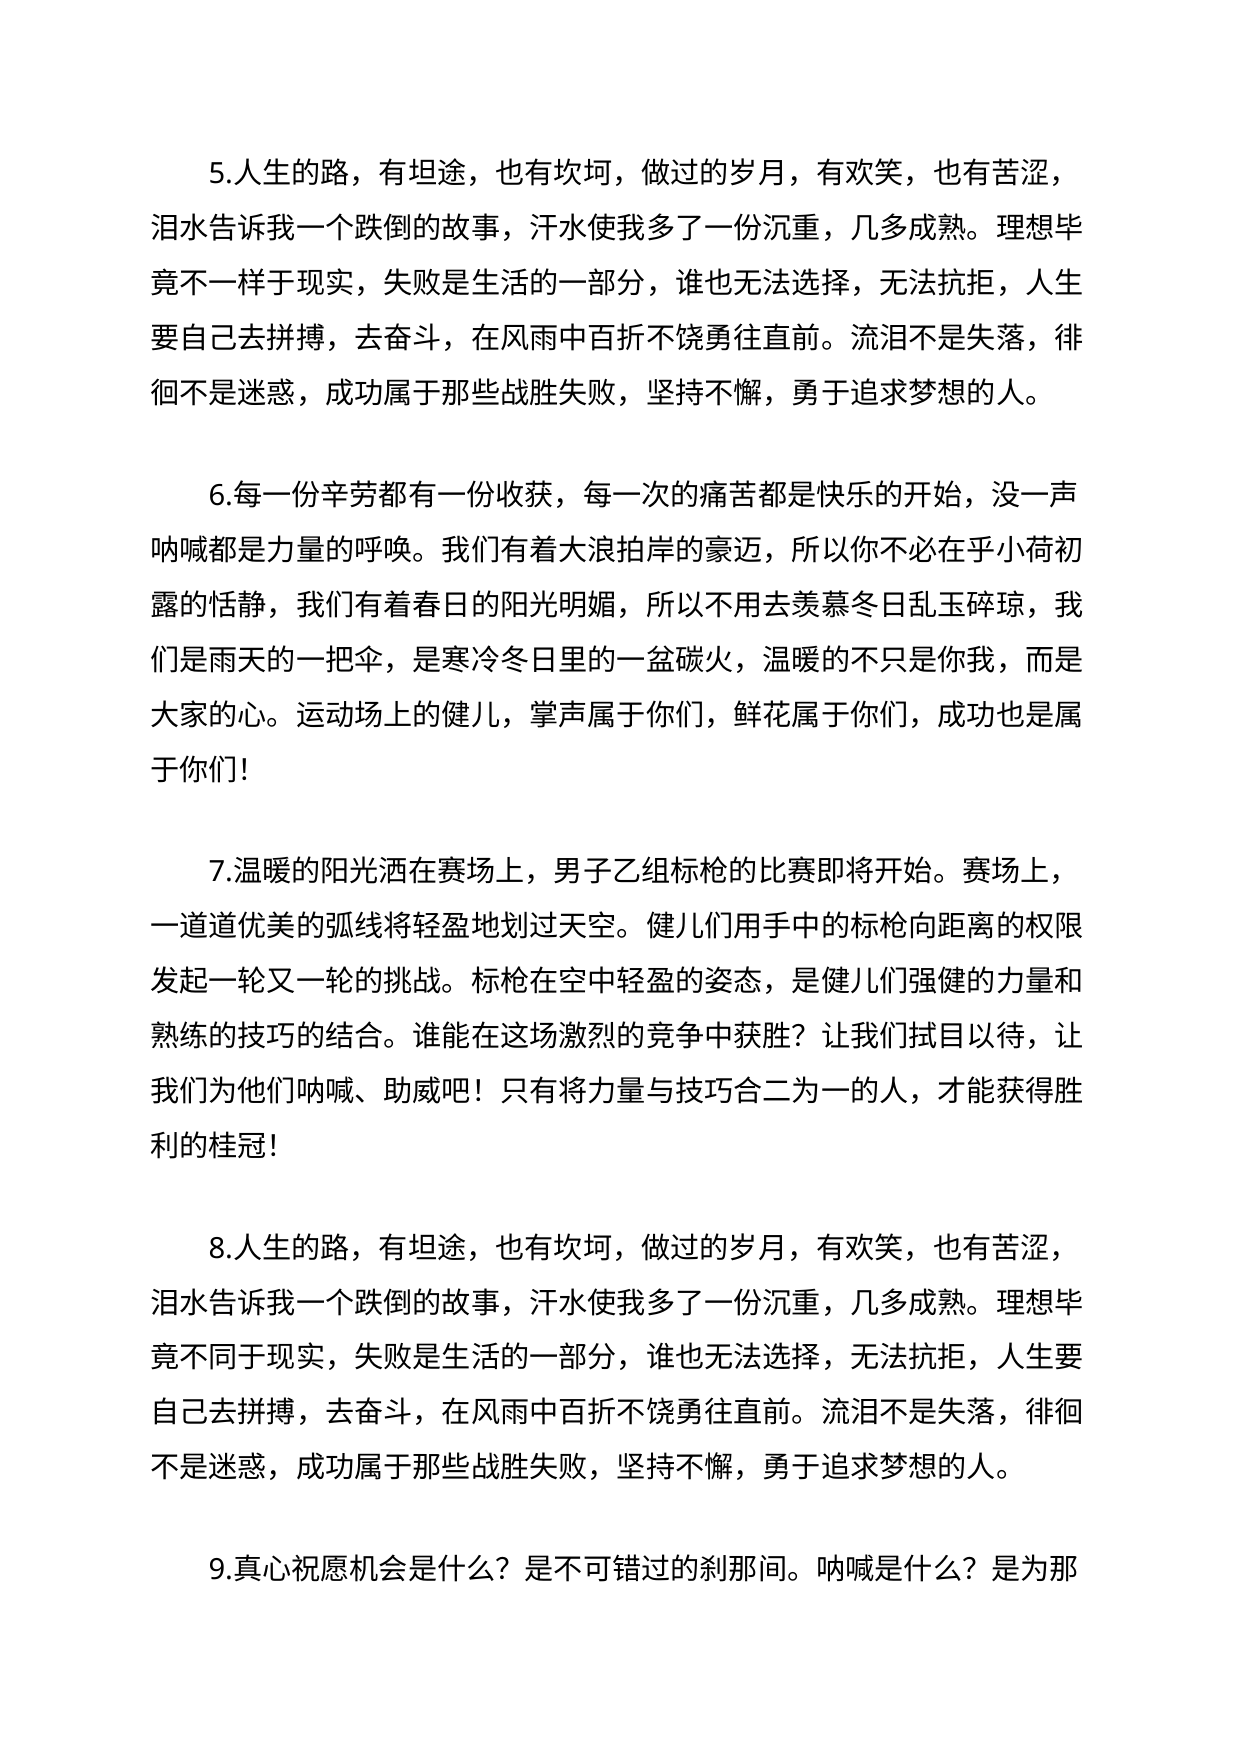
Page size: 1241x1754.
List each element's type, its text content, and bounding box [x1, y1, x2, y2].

text 6.每一份辛劳都有一份收获，每一次的痛苦都是快乐的开始，没一声呐喊都是力量的呼唤。我们有着大浪拍岸的豪迈，所以你不必在乎小荷初露的恬静，我们有着春日的阳光明媚，所以不用去羡慕冬日乱玉碎琼，我们是雨天的一把伞，是寒冷冬日里的一盆碳火，温暖的不只是你我，而是大家的心。运动场上的健儿，掌声属于你们，鲜花属于你们，成功也是属于你们！ [150, 471, 1090, 788]
text 8.人生的路，有坦途，也有坎坷，做过的岁月，有欢笑，也有苦涩，泪水告诉我一个跌倒的故事，汗水使我多了一份沉重，几多成熟。理想毕竟不同于现实，失败是生活的一部分，谁也无法选择，无法抗拒，人生要自己去拼搏，去奋斗，在风雨中百折不饶勇往直前。流泪不是失落，徘徊不是迷惑，成功属于那些战胜失败，坚持不懈，勇于追求梦想的人。 [150, 1224, 1090, 1486]
text 7.温暖的阳光洒在赛场上，男子乙组标枪的比赛即将开始。赛场上，一道道优美的弧线将轻盈地划过天空。健儿们用手中的标枪向距离的权限发起一轮又一轮的挑战。标枪在空中轻盈的姿态，是健儿们强健的力量和熟练的技巧的结合。谁能在这场激烈的竞争中获胜？让我们拭目以待，让我们为他们呐喊、助威吧！只有将力量与技巧合二为一的人，才能获得胜利的桂冠！ [150, 848, 1090, 1165]
text 5.人生的路，有坦途，也有坎坷，做过的岁月，有欢笑，也有苦涩，泪水告诉我一个跌倒的故事，汗水使我多了一份沉重，几多成熟。理想毕竟不一样于现实，失败是生活的一部分，谁也无法选择，无法抗拒，人生要自己去拼搏，去奋斗，在风雨中百折不饶勇往直前。流泪不是失落，徘徊不是迷惑，成功属于那些战胜失败，坚持不懈，勇于追求梦想的人。 [150, 150, 1090, 412]
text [150, 1546, 1090, 1588]
